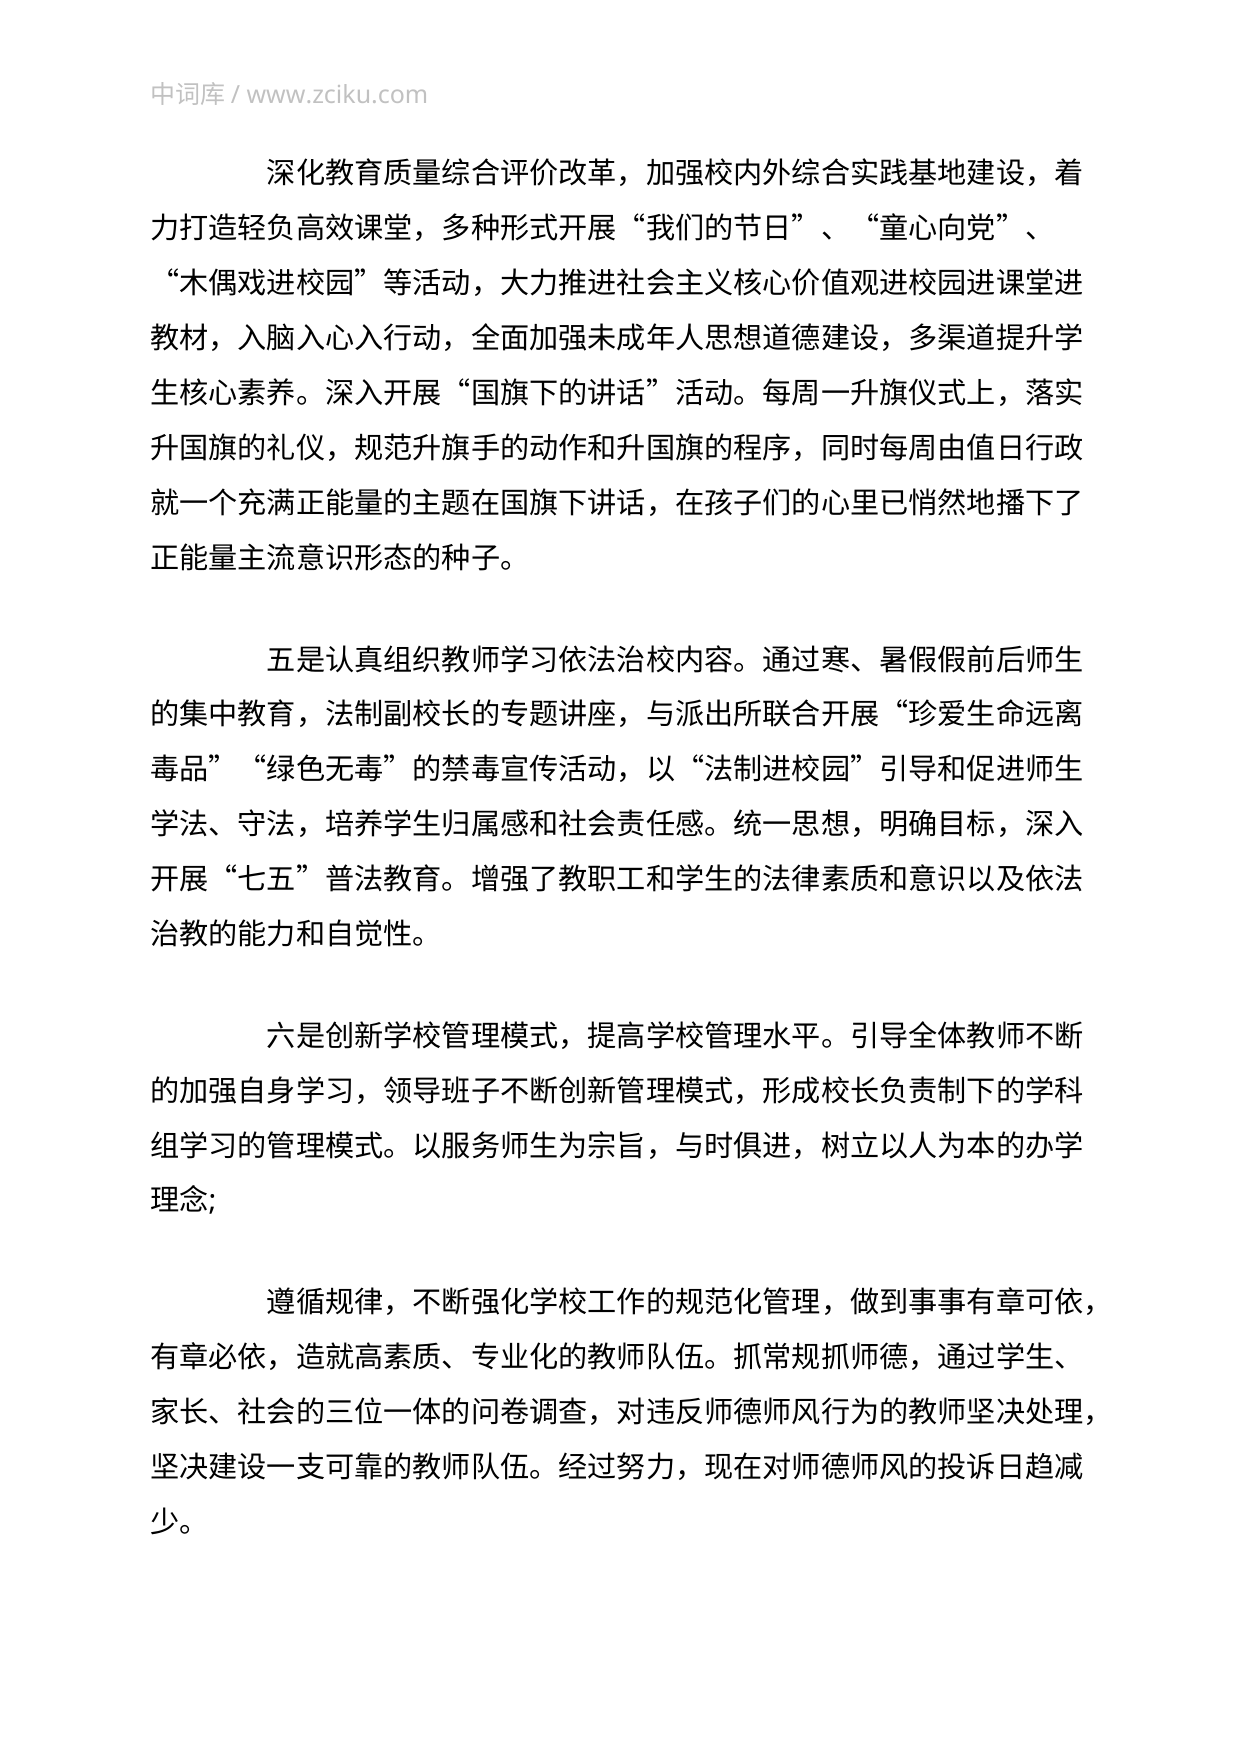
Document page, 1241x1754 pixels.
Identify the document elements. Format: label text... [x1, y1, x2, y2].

text 深化教育质量综合评价改革，加强校内外综合实践基地建设，着力打造轻负高效课堂，多种形式开展“我们的节日”、“童心向党”、“木偶戏进校园”等活动，大力推进社会主义核心价值观进校园进课堂进教材，入脑入心入行动，全面加强未成年人思想道德建设，多渠道提升学生核心素养。深入开展“国旗下的讲话”活动。每周一升旗仪式上，落实升国旗的礼仪，规范升旗手的动作和升国旗的程序，同时每周由值日行政就一个充满正能量的主题在国旗下讲话，在孩子们的心里已悄然地播下了正能量主流意识形态的种子。 [150, 150, 1090, 577]
text 六是创新学校管理模式，提高学校管理水平。引导全体教师不断的加强自身学习，领导班子不断创新管理模式，形成校长负责制下的学科组学习的管理模式。以服务师生为宗旨，与时俱进，树立以人为本的办学理念; [150, 1012, 1090, 1219]
text 遵循规律，不断强化学校工作的规范化管理，做到事事有章可依，有章必依，造就高素质、专业化的教师队伍。抓常规抓师德，通过学生、家长、社会的三位一体的问卷调查，对违反师德师风行为的教师坚决处理，坚决建设一支可靠的教师队伍。经过努力，现在对师德师风的投诉日趋减少。 [150, 1279, 1090, 1541]
text 五是认真组织教师学习依法治校内容。通过寒、暑假假前后师生的集中教育，法制副校长的专题讲座，与派出所联合开展“珍爱生命远离毒品”“绿色无毒”的禁毒宣传活动，以“法制进校园”引导和促进师生学法、守法，培养学生归属感和社会责任感。统一思想，明确目标，深入开展“七五”普法教育。增强了教职工和学生的法律素质和意识以及依法治教的能力和自觉性。 [150, 636, 1090, 953]
